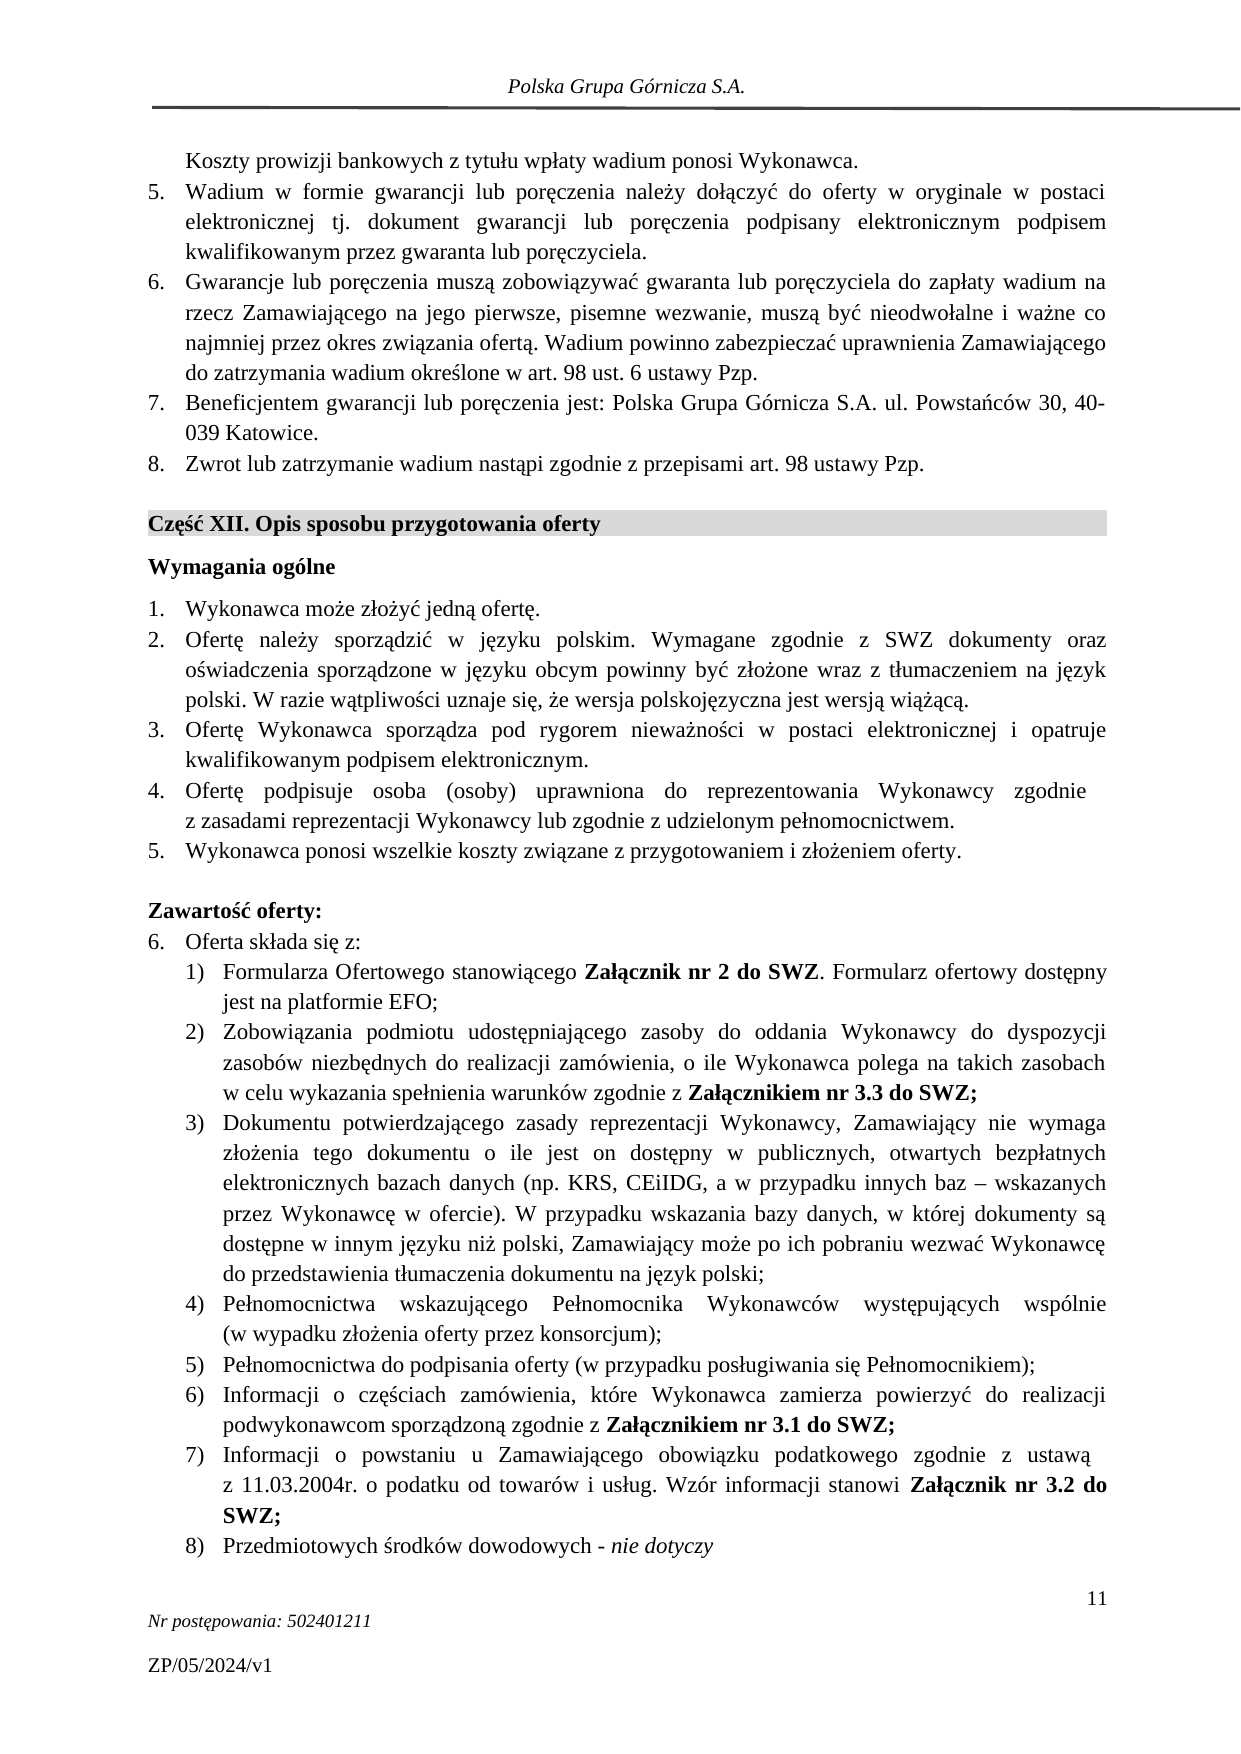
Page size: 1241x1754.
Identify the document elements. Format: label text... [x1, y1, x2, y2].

list Beneficjentem gwarancji lub poręczenia jest: Polska Grupa Górnicza S.A. ul. Powstańców 30, 40-039 Katowice. [148, 389, 1107, 446]
list Wadium w formie gwarancji lub poręczenia należy dołączyć do oferty w oryginale w postaci elektronicznej tj. dokument gwarancji lub poręczenia podpisany elektronicznym podpisem kwalifikowanym przez gwaranta lub poręczyciela. [148, 178, 1107, 264]
list Przedmiotowych środków dowodowych - nie dotyczy [185, 1532, 1107, 1558]
list Dokumentu potwierdzającego zasady reprezentacji Wykonawcy, Zamawiający nie wymaga złożenia tego dokumentu o ile jest on dostępny w publicznych, otwartych bezpłatnych elektronicznych bazach danych (np. KRS, CEiIDG, a w przypadku innych baz – wskazanych przez Wykonawcę w ofercie). W przypadku wskazania bazy danych, w której dokumenty są dostępne w innym języku niż polski, Zamawiający może po ich pobraniu wezwać Wykonawcę do przedstawienia tłumaczenia dokumentu na język polski; [185, 1109, 1107, 1286]
list Zobowiązania podmiotu udostępniającego zasoby do oddania Wykonawcy do dyspozycji zasobów niezbędnych do realizacji zamówienia, o ile Wykonawca polega na takich zasobach w celu wykazania spełnienia warunków zgodnie z Załącznikiem nr 3.3 do SWZ; [185, 1018, 1107, 1105]
list Zwrot lub zatrzymanie wadium nastąpi zgodnie z przepisami art. 98 ustawy Pzp. [148, 450, 1107, 476]
list Informacji o powstaniu u Zamawiającego obowiązku podatkowego zgodnie z ustawą z 11.03.2004r. o podatku od towarów i usług. Wzór informacji stanowi Załącznik nr 3.2 do SWZ; [185, 1441, 1107, 1528]
list Ofertę należy sporządzić w języku polskim. Wymagane zgodnie z SWZ dokumenty oraz oświadczenia sporządzone w języku obcym powinny być złożone wraz z tłumaczeniem na język polski. W razie wątpliwości uznaje się, że wersja polskojęzyczna jest wersją wiążącą. [148, 626, 1107, 712]
subtitle Część XII. Opis sposobu przygotowania oferty [148, 510, 1107, 536]
list Formularza Ofertowego stanowiącego Załącznik nr 2 do SWZ. Formularz ofertowy dostępny jest na platformie EFO; [185, 958, 1107, 1014]
list Informacji o częściach zamówienia, które Wykonawca zamierza powierzyć do realizacji podwykonawcom sporządzoną zgodnie z Załącznikiem nr 3.1 do SWZ; [185, 1381, 1107, 1437]
list Koszty prowizji bankowych z tytułu wpłaty wadium ponosi Wykonawca. [185, 148, 1107, 174]
list Wykonawca może złożyć jedną ofertę. [148, 596, 1107, 622]
list Gwarancje lub poręczenia muszą zobowiązywać gwaranta lub poręczyciela do zapłaty wadium na rzecz Zamawiającego na jego pierwsze, pisemne wezwanie, muszą być nieodwołalne i ważne co najmniej przez okres związania ofertą. Wadium powinno zabezpieczać uprawnienia Zamawiającego do zatrzymania wadium określone w art. 98 ust. 6 ustawy Pzp. [148, 268, 1107, 385]
text Zawartość oferty: [148, 898, 1107, 924]
text Wymagania ogólne [148, 553, 1107, 579]
list Oferta składa się z: [148, 928, 1107, 954]
list Ofertę Wykonawca sporządza pod rygorem nieważności w postaci elektronicznej i opatruje kwalifikowanym podpisem elektronicznym. [148, 716, 1107, 773]
list Ofertę podpisuje osoba (osoby) uprawniona do reprezentowania Wykonawcy zgodnie z zasadami reprezentacji Wykonawcy lub zgodnie z udzielonym pełnomocnictwem. [148, 777, 1107, 833]
list Wykonawca ponosi wszelkie koszty związane z przygotowaniem i złożeniem oferty. [148, 837, 1107, 863]
list Pełnomocnictwa do podpisania oferty (w przypadku posługiwania się Pełnomocnikiem); [185, 1351, 1107, 1377]
list Pełnomocnictwa wskazującego Pełnomocnika Wykonawców występujących wspólnie (w wypadku złożenia oferty przez konsorcjum); [185, 1290, 1107, 1347]
